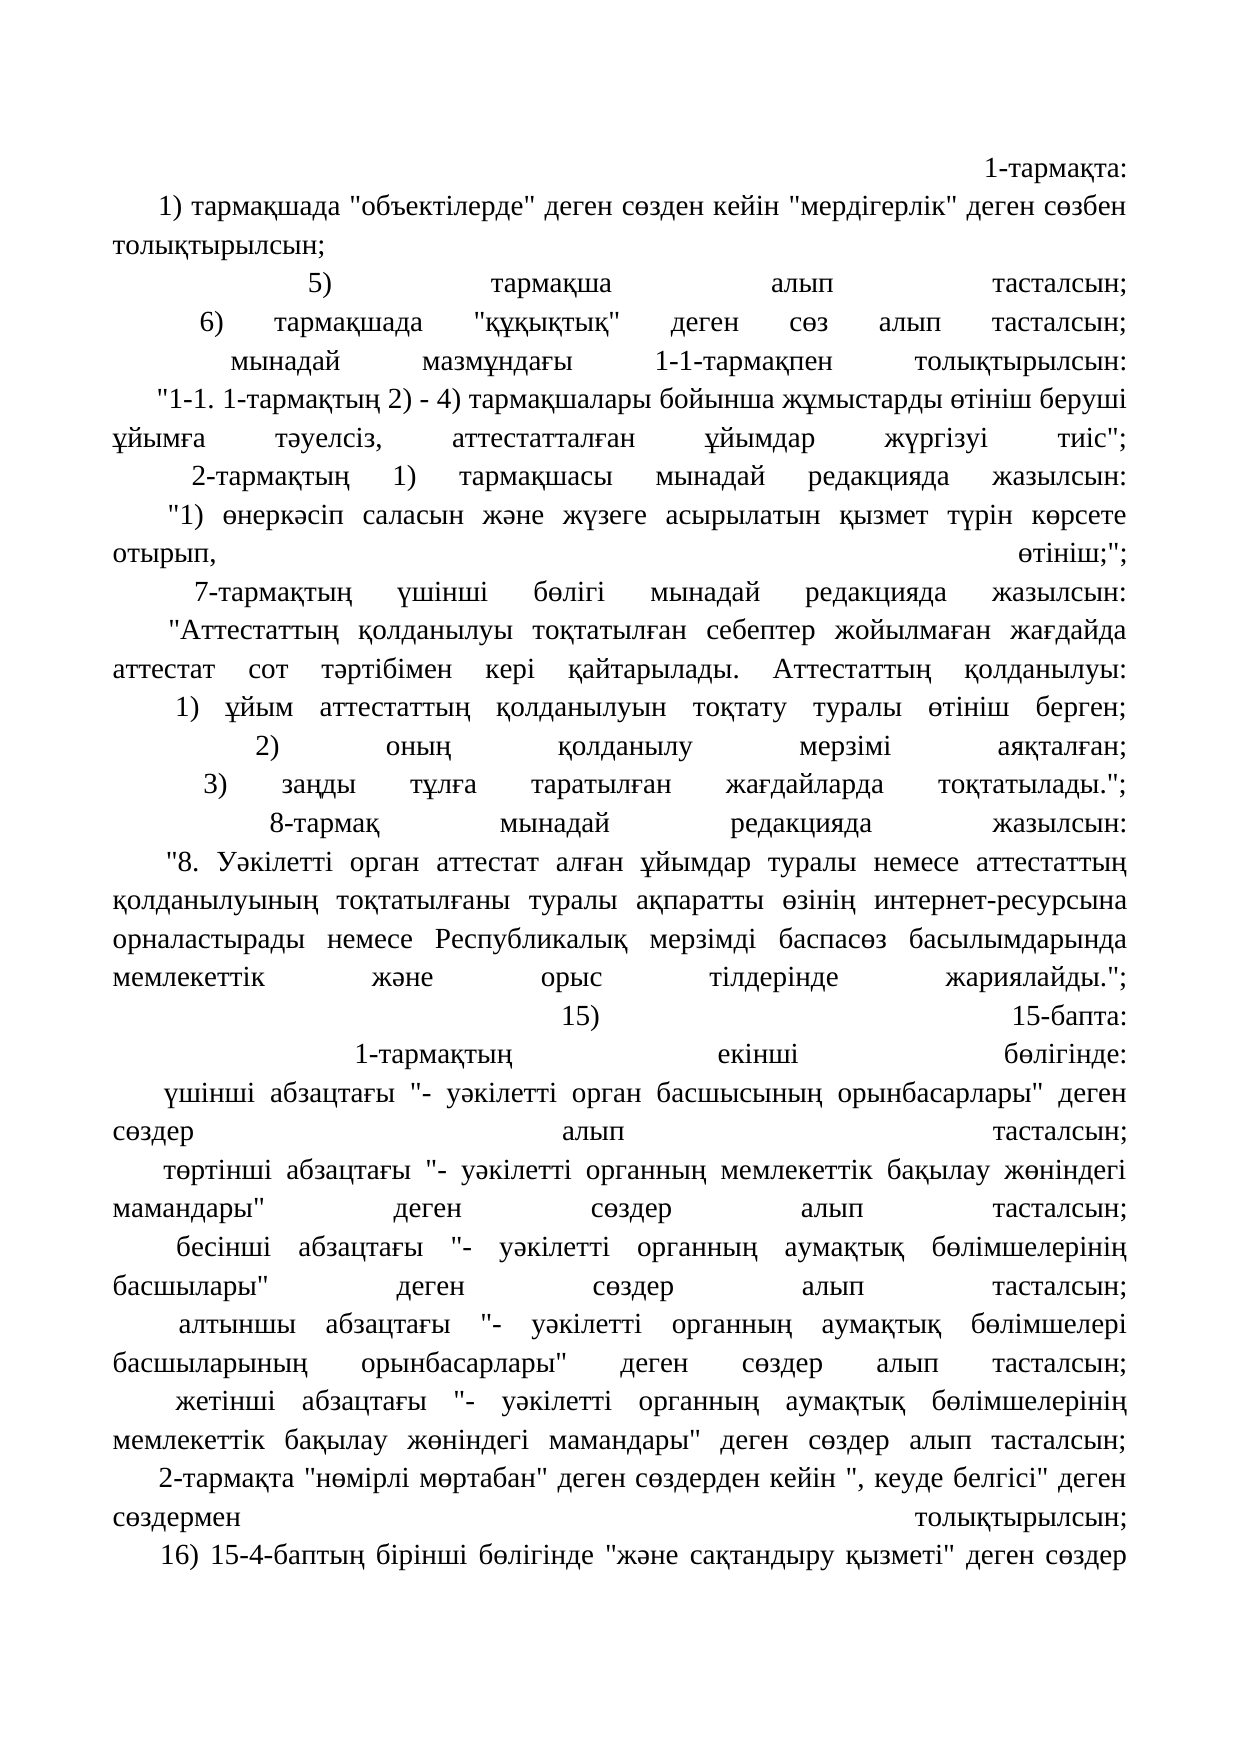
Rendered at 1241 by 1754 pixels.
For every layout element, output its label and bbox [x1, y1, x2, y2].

text [112, 150, 1128, 1571]
